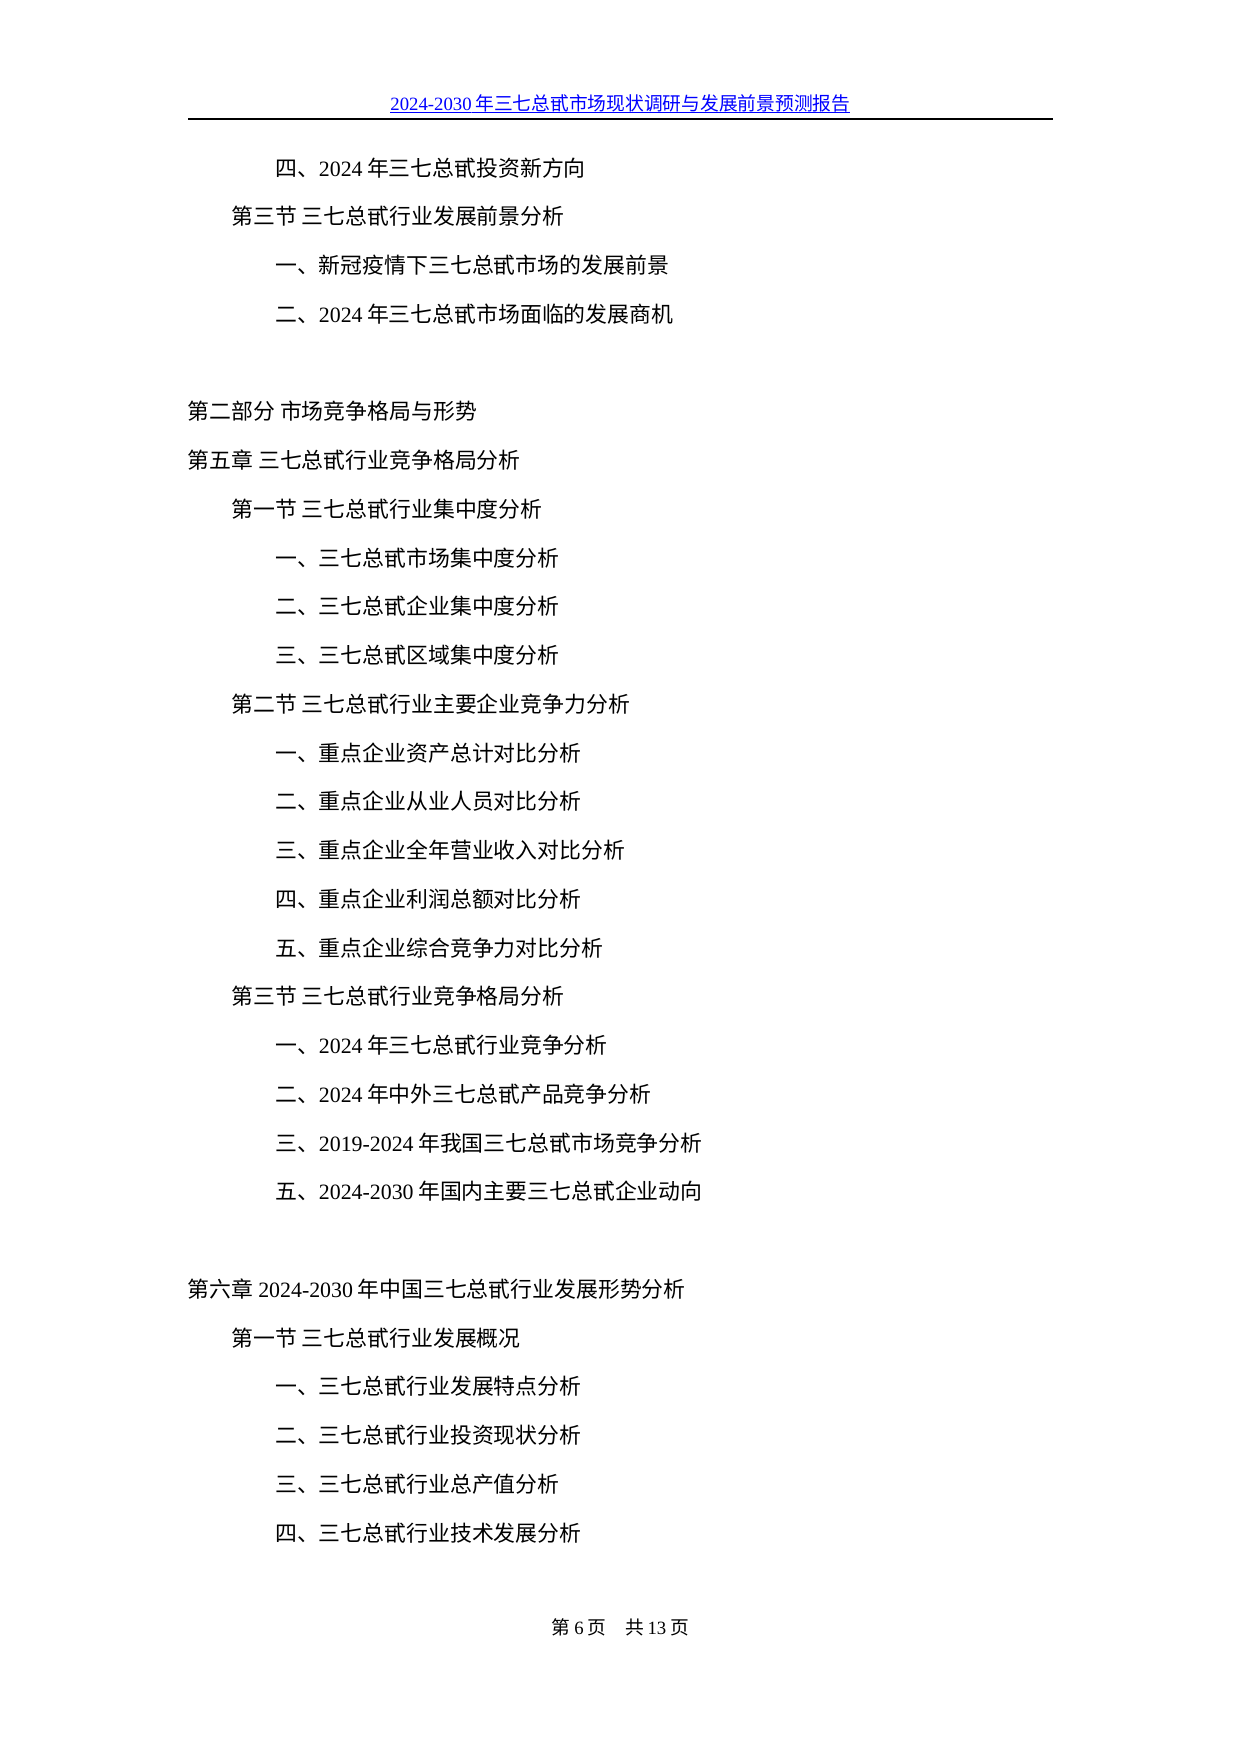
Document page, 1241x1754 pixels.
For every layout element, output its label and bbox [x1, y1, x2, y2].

text [187, 150, 1053, 1548]
